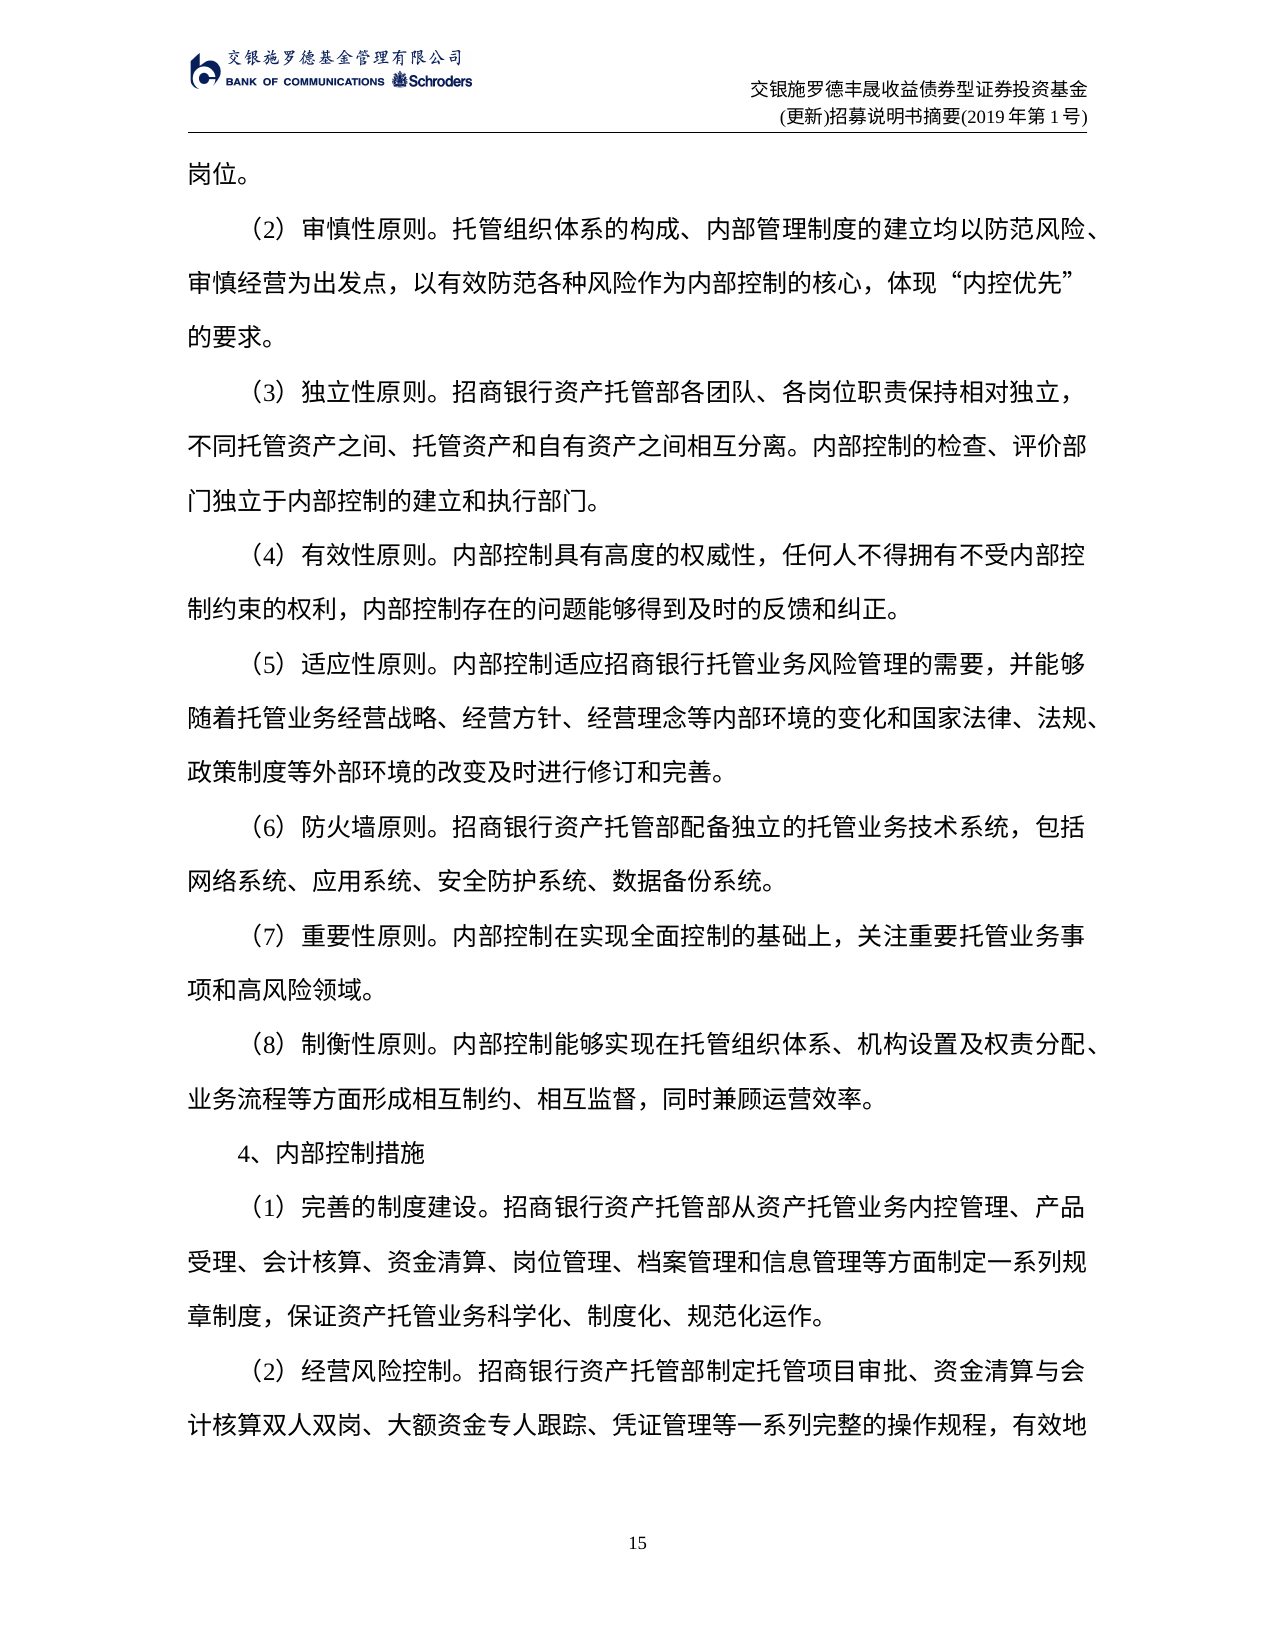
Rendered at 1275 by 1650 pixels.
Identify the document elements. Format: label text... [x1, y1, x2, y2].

text 4、内部控制措施 [187, 1133, 1087, 1170]
text （6）防火墙原则。招商银行资产托管部配备独立的托管业务技术系统，包括网络系统、应用系统、安全防护系统、数据备份系统。 [187, 807, 1087, 898]
text （7）重要性原则。内部控制在实现全面控制的基础上，关注重要托管业务事项和高风险领域。 [187, 916, 1087, 1007]
text （4）有效性原则。内部控制具有高度的权威性，任何人不得拥有不受内部控制约束的权利，内部控制存在的问题能够得到及时的反馈和纠正。 [187, 535, 1087, 626]
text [187, 155, 1087, 191]
text （8）制衡性原则。内部控制能够实现在托管组织体系、机构设置及权责分配、业务流程等方面形成相互制约、相互监督，同时兼顾运营效率。 [187, 1025, 1087, 1115]
text （3）独立性原则。招商银行资产托管部各团队、各岗位职责保持相对独立，不同托管资产之间、托管资产和自有资产之间相互分离。内部控制的检查、评价部门独立于内部控制的建立和执行部门。 [187, 372, 1087, 517]
text （2）审慎性原则。托管组织体系的构成、内部管理制度的建立均以防范风险、审慎经营为出发点，以有效防范各种风险作为内部控制的核心，体现“内控优先”的要求。 [187, 209, 1087, 354]
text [187, 1351, 1087, 1442]
text （5）适应性原则。内部控制适应招商银行托管业务风险管理的需要，并能够随着托管业务经营战略、经营方针、经营理念等内部环境的变化和国家法律、法规、政策制度等外部环境的改变及时进行修订和完善。 [187, 644, 1087, 789]
text （1）完善的制度建设。招商银行资产托管部从资产托管业务内控管理、产品受理、会计核算、资金清算、岗位管理、档案管理和信息管理等方面制定一系列规章制度，保证资产托管业务科学化、制度化、规范化运作。 [187, 1188, 1087, 1333]
picture [190, 50, 472, 89]
